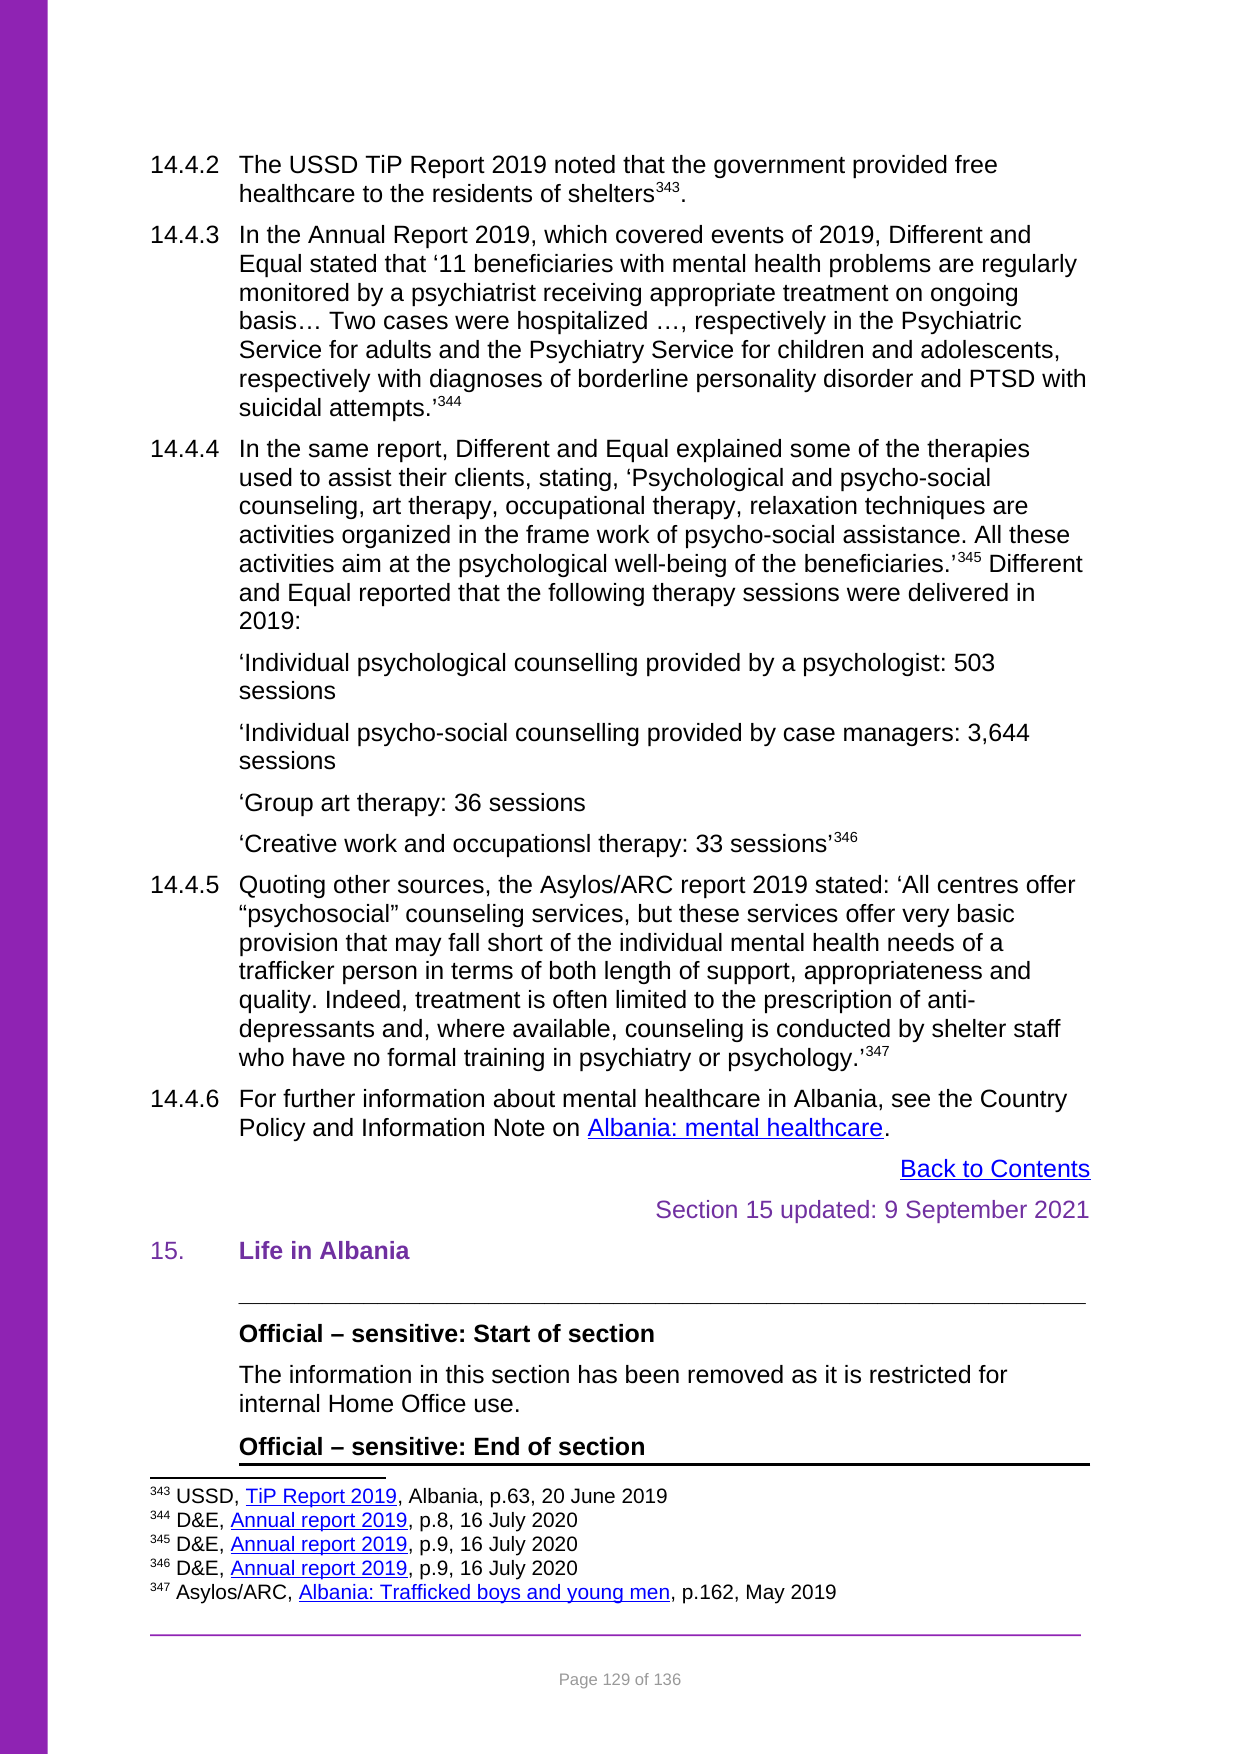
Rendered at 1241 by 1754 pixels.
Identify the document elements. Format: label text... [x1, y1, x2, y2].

list The USSD TiP Report 2019 noted that the government provided free healthcare to the residents of shelters. [150, 150, 1090, 207]
text The information in this section has been removed as it is restricted for internal Home Office use. [239, 1360, 1090, 1417]
list ‘Group art therapy: 36 sessions [239, 787, 1090, 816]
text Back to Contents [150, 1154, 1090, 1182]
text Section 15 updated: 9 September 2021 [150, 1195, 1090, 1224]
subtitle Life in Albania [150, 1236, 1090, 1265]
list In the Annual Report 2019, which covered events of 2019, Different and Equal stated that ‘11 beneficiaries with mental health problems are regularly monitored by a psychiatrist receiving appropriate treatment on ongoing basis… Two cases were hospitalized …, respectively in the Psychiatric Service for adults and the Psychiatry Service for children and adolescents, respectively with diagnoses of borderline personality disorder and PTSD with suicidal attempts.’ [150, 220, 1090, 421]
text _____________________________________________________________ [239, 1277, 1090, 1306]
list In the same report, Different and Equal explained some of the therapies used to assist their clients, stating, ‘Psychological and psycho-social counseling, art therapy, occupational therapy, relaxation techniques are activities organized in the frame work of psycho-social assistance. All these activities aim at the psychological well-being of the beneficiaries.’ Different and Equal reported that the following therapy sessions were delivered in 2019: [150, 434, 1090, 635]
list Quoting other sources, the Asylos/ARC report 2019 stated: ‘All centres offer “psychosocial” counseling services, but these services offer very basic provision that may fall short of the individual mental health needs of a trafficker person in terms of both length of support, appropriateness and quality. Indeed, treatment is often limited to the prescription of anti-depressants and, where available, counseling is conducted by shelter staff who have no formal training in psychiatry or psychology.’ [150, 870, 1090, 1071]
text Official – sensitive: Start of section [239, 1319, 1090, 1347]
list For further information about mental healthcare in Albania, see the Country Policy and Information Note on Albania: mental healthcare. [150, 1084, 1090, 1141]
list ‘Individual psycho-social counselling provided by case managers: 3,644 sessions [239, 717, 1090, 775]
list ‘Creative work and occupationsl therapy: 33 sessions’ [239, 829, 1090, 857]
list ‘Individual psychological counselling provided by a psychologist: 503 sessions [239, 647, 1090, 705]
text Official – sensitive: End of section [239, 1432, 1090, 1463]
